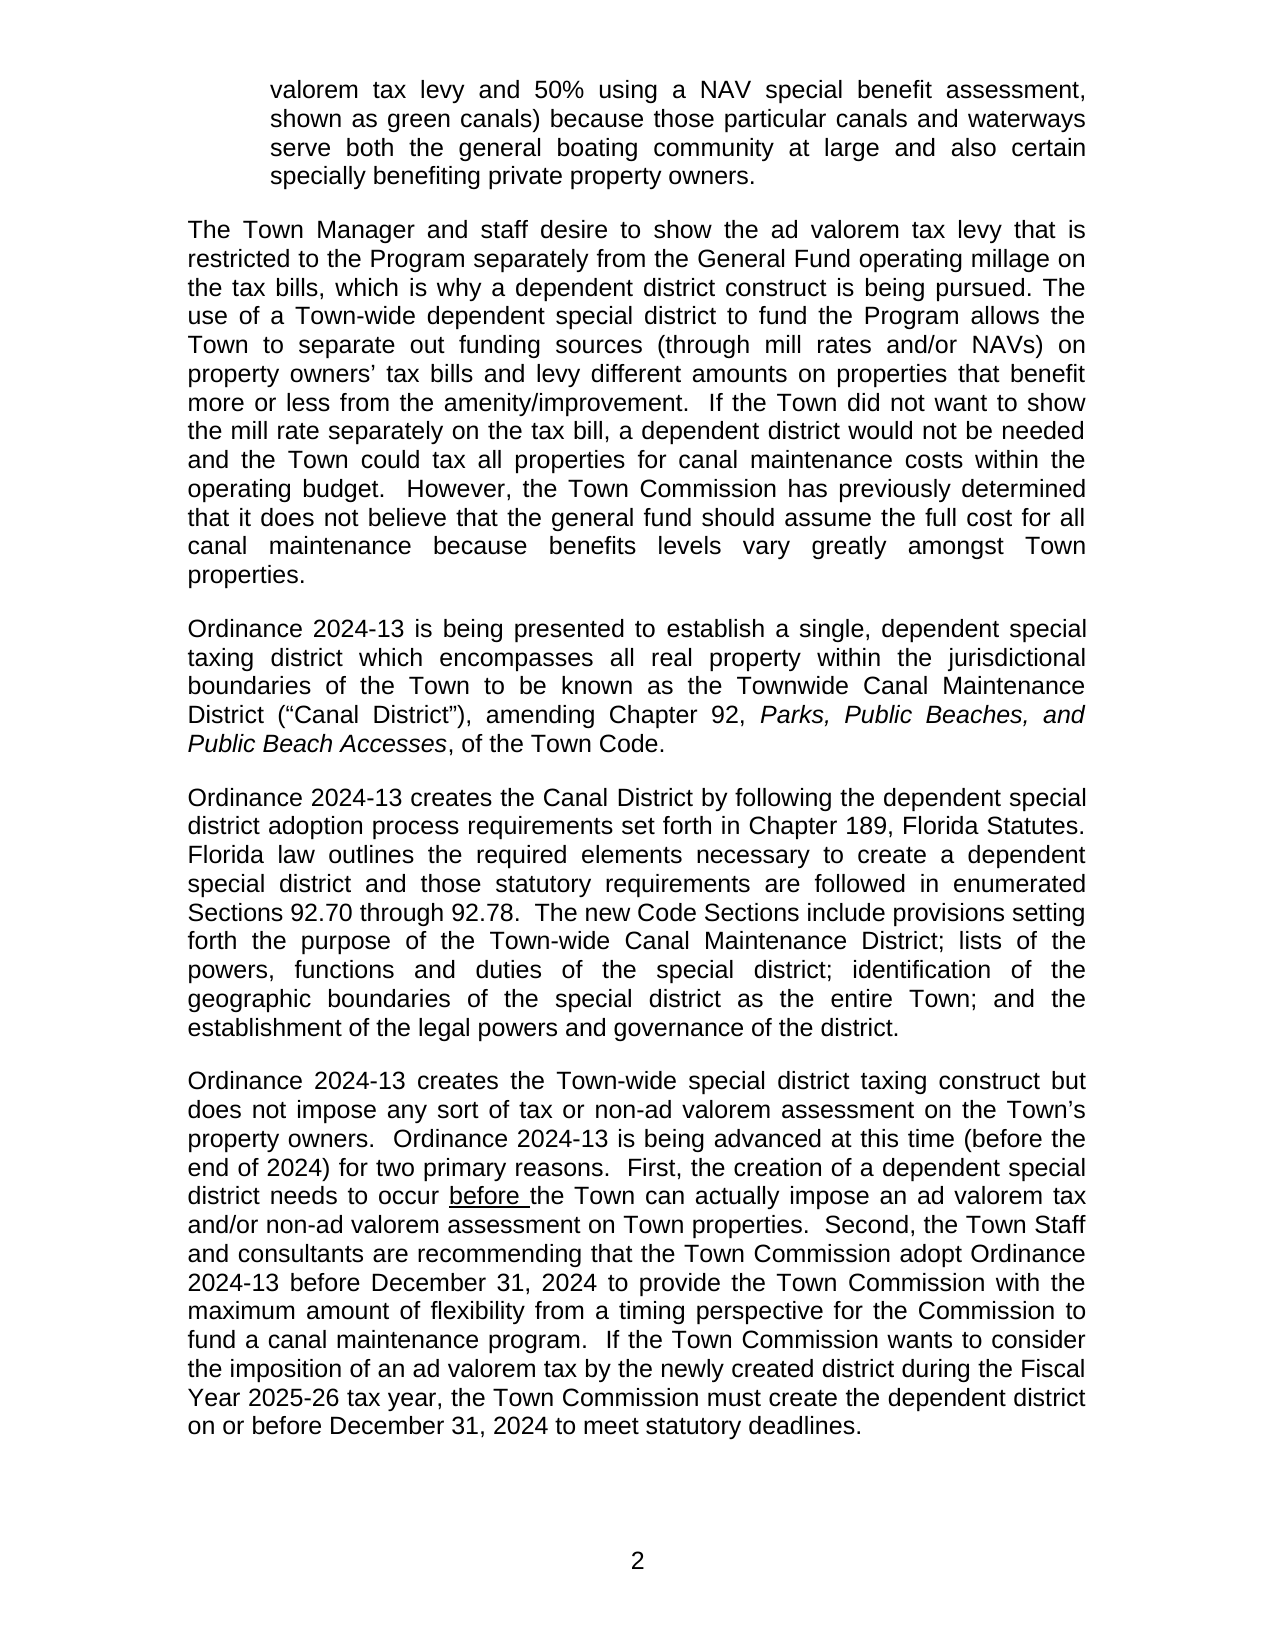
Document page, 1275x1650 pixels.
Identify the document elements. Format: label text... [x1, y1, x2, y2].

text The Town Manager and staff desire to show the ad valorem tax levy that is restricted to the Program separately from the General Fund operating millage on the tax bills, which is why a dependent district construct is being pursued. The use of a Town-wide dependent special district to fund the Program allows the Town to separate out funding sources (through mill rates and/or NAVs) on property owners’ tax bills and levy different amounts on properties that benefit more or less from the amenity/improvement. If the Town did not want to show the mill rate separately on the tax bill, a dependent district would not be needed and the Town could tax all properties for canal maintenance costs within the operating budget. However, the Town Commission has previously determined that it does not believe that the general fund should assume the full cost for all canal maintenance because benefits levels vary greatly amongst Town properties. [187, 215, 1087, 589]
text Ordinance 2024-13 is being presented to establish a single, dependent special taxing district which encompasses all real property within the jurisdictional boundaries of the Town to be known as the Townwide Canal Maintenance District (“Canal District”), amending Chapter 92, Parks, Public Beaches, and Public Beach Accesses, of the Town Code. [187, 614, 1087, 757]
text Ordinance 2024-13 creates the Town-wide special district taxing construct but does not impose any sort of tax or non-ad valorem assessment on the Town’s property owners. Ordinance 2024-13 is being advanced at this time (before the end of 2024) for two primary reasons. First, the creation of a dependent special district needs to occur before the Town can actually impose an ad valorem tax and/or non-ad valorem assessment on Town properties. Second, the Town Staff and consultants are recommending that the Town Commission adopt Ordinance 2024-13 before December 31, 2024 to provide the Town Commission with the maximum amount of flexibility from a timing perspective for the Commission to fund a canal maintenance program. If the Town Commission wants to consider the imposition of an ad valorem tax by the newly created district during the Fiscal Year 2025-26 tax year, the Town Commission must create the dependent district on or before December 31, 2024 to meet statutory deadlines. [187, 1066, 1087, 1440]
text Ordinance 2024-13 creates the Canal District by following the dependent special district adoption process requirements set forth in Chapter 189, Florida Statutes. Florida law outlines the required elements necessary to create a dependent special district and those statutory requirements are followed in enumerated Sections 92.70 through 92.78. The new Code Sections include provisions setting forth the purpose of the Town-wide Canal Maintenance District; lists of the powers, functions and duties of the special district; identification of the geographic boundaries of the special district as the entire Town; and the establishment of the legal powers and governance of the district. [187, 782, 1087, 1041]
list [232, 75, 1087, 190]
